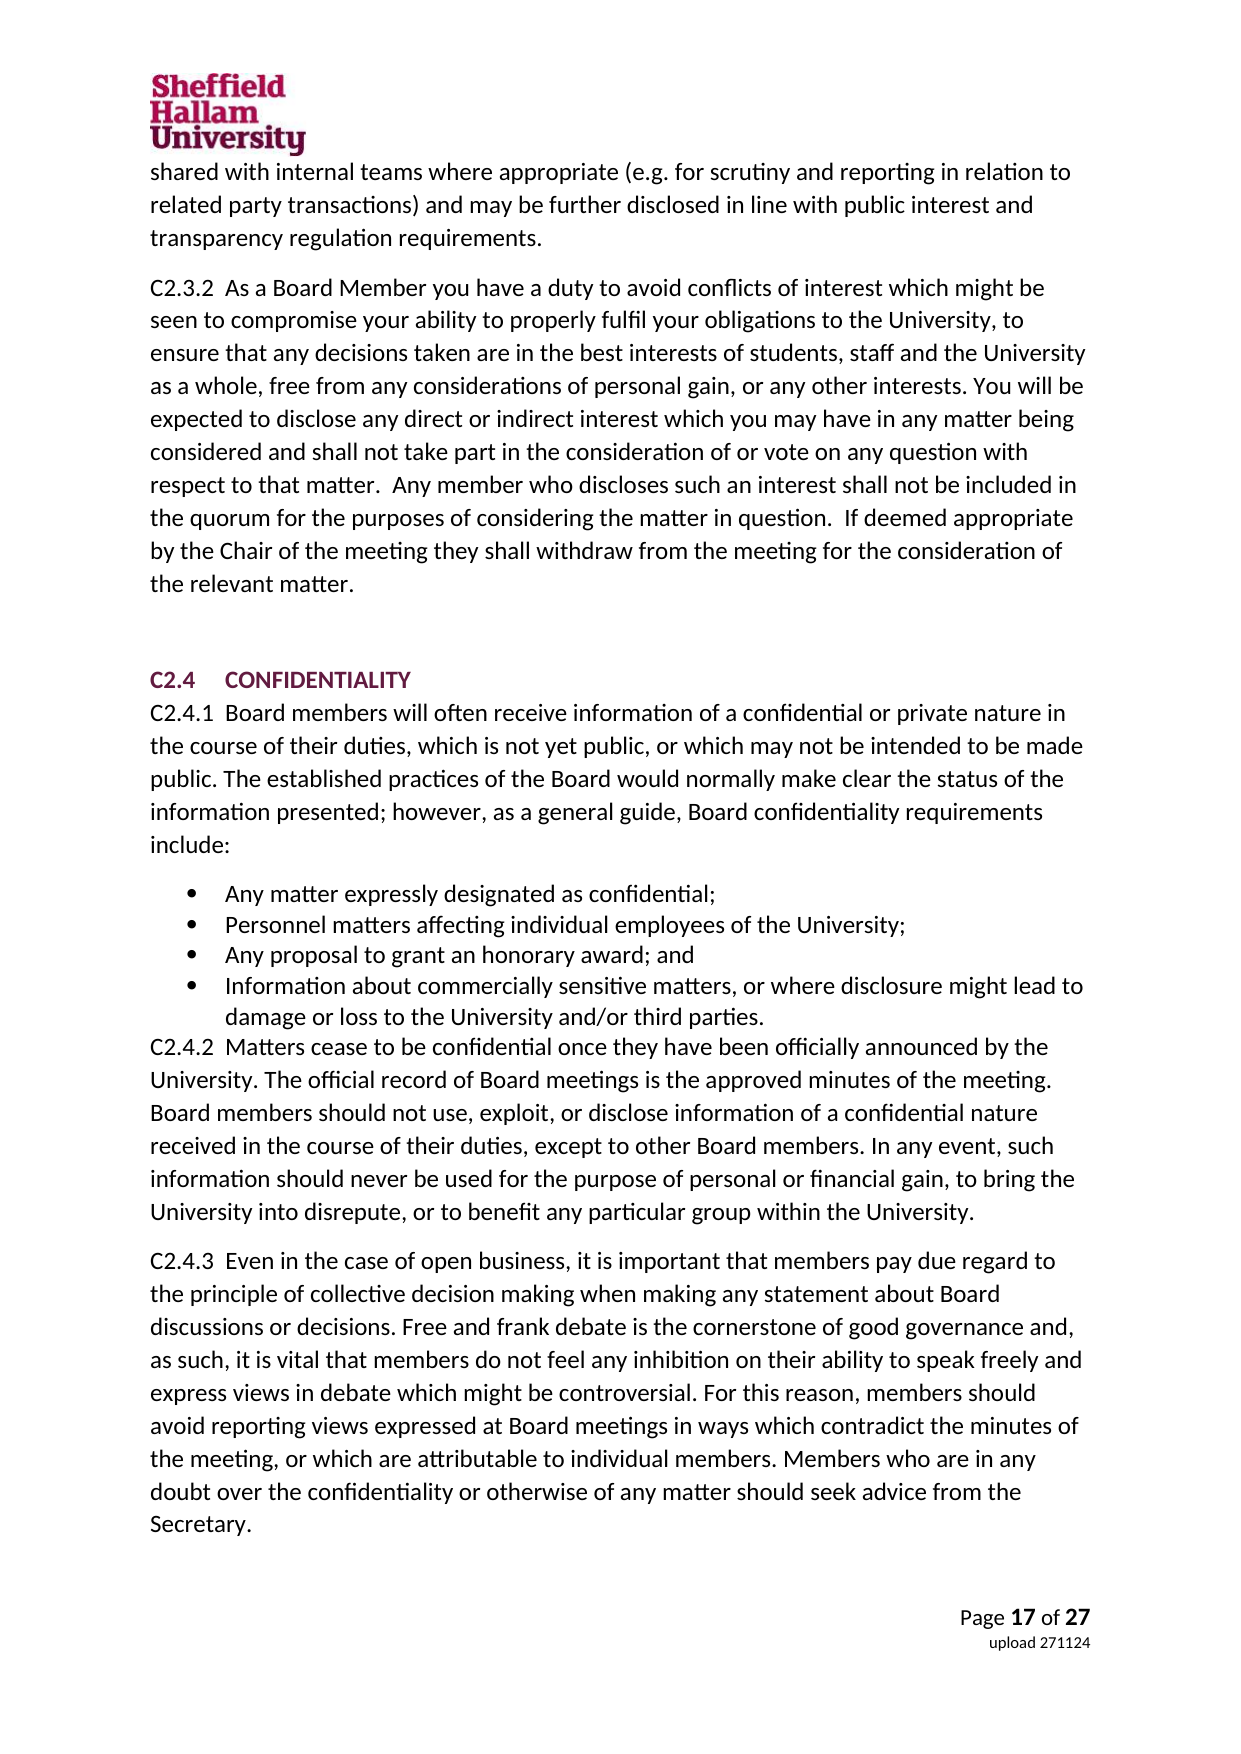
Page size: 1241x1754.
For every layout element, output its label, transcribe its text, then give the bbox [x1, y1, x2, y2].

list Information about commercially sensitive matters, or where disclosure might lead to damage or loss to the University and/or third parties. [187, 970, 1090, 1031]
text C2.4.1 Board members will often receive information of a confidential or private nature in the course of their duties, which is not yet public, or which may not be intended to be made public. The established practices of the Board would normally make clear the status of the information presented; however, as a general guide, Board confidentiality requirements include: [150, 697, 1090, 859]
picture [150, 73, 307, 157]
text C2.3.2 As a Board Member you have a duty to avoid conflicts of interest which might be seen to compromise your ability to properly fulfil your obligations to the University, to ensure that any decisions taken are in the best interests of students, staff and the University as a whole, free from any considerations of personal gain, or any other interests. You will be expected to disclose any direct or indirect interest which you may have in any matter being considered and shall not take part in the consideration of or vote on any question with respect to that matter. Any member who discloses such an interest shall not be included in the quorum for the purposes of considering the matter in question. If deemed appropriate by the Chair of the meeting they shall withdraw from the meeting for the consideration of the relevant matter. [150, 272, 1090, 598]
list Any proposal to grant an honorary award; and [187, 939, 1090, 970]
text C2.4.2 Matters cease to be confidential once they have been officially announced by the University. The official record of Board meetings is the approved minutes of the meeting. Board members should not use, exploit, or disclose information of a confidential nature received in the course of their duties, except to other Board members. In any event, such information should never be used for the purpose of personal or financial gain, to bring the University into disrepute, or to benefit any particular group within the University. [150, 1031, 1090, 1226]
list Any matter expressly designated as confidential; [187, 878, 1090, 909]
text C2.4.3 Even in the case of open business, it is important that members pay due regard to the principle of collective decision making when making any statement about Board discussions or decisions. Free and frank debate is the cornerstone of good governance and, as such, it is vital that members do not feel any inhibition on their ability to speak freely and express views in debate which might be controversial. For this reason, members should avoid reporting views expressed at Board meetings in ways which contradict the minutes of the meeting, or which are attributable to individual members. Members who are in any doubt over the confidentiality or otherwise of any matter should seek advice from the Secretary. [150, 1245, 1090, 1539]
subtitle C2.4 CONFIDENTIALITY [150, 664, 1090, 695]
list Personnel matters affecting individual employees of the University; [187, 909, 1090, 939]
